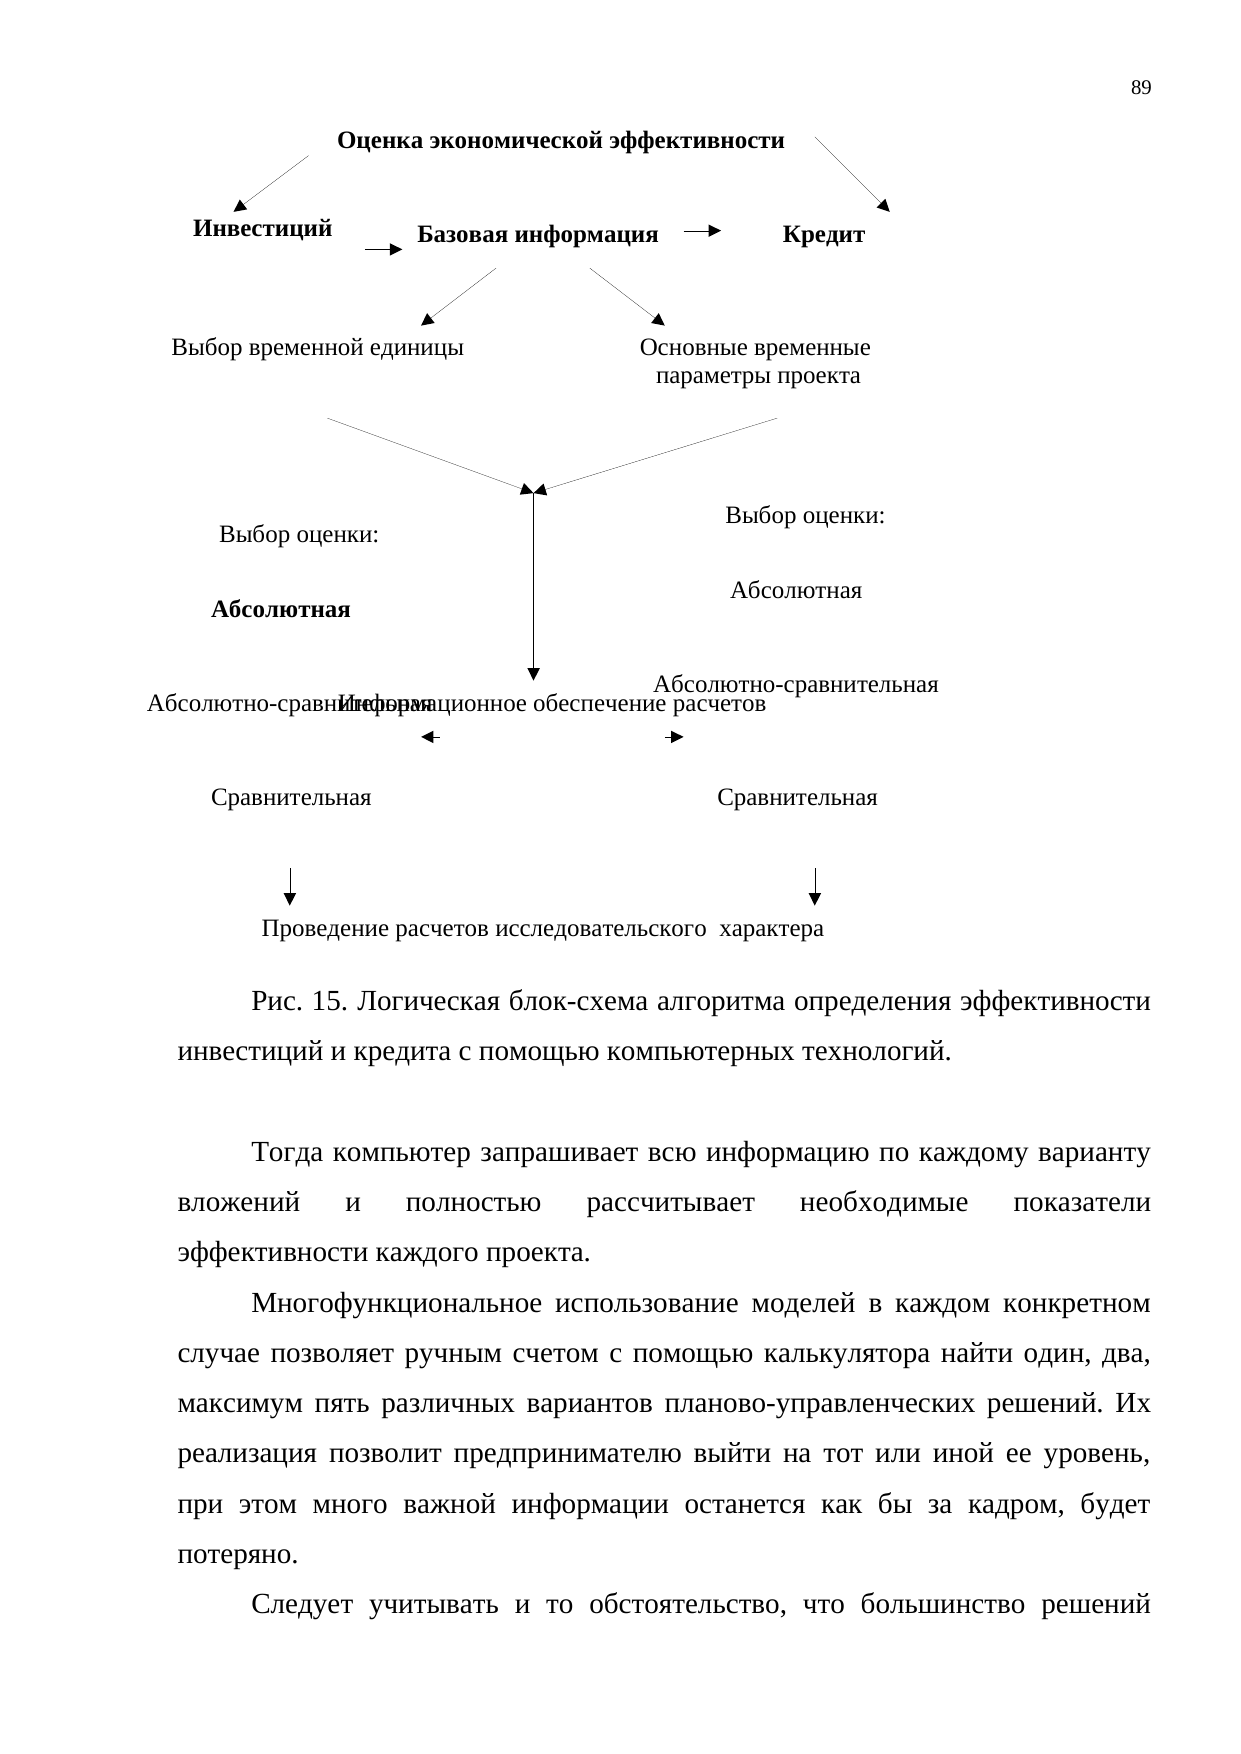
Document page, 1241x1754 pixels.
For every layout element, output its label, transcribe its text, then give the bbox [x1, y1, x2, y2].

text Рис. 15. Логическая блок-схема алгоритма определения эффективности инвестиций и кредита с помощью компьютерных технологий. [177, 983, 1152, 1067]
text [177, 1587, 1152, 1620]
text Многофункциональное использование моделей в каждом конкретном случае позволяет ручным счетом с помощью калькулятора найти один, два, максимум пять различных вариантов планово-управленческих решений. Их реализация позволит предпринимателю выйти на тот или иной ее уровень, при этом много важной информации останется как бы за кадром, будет потеряно. [177, 1285, 1152, 1570]
text Тогда компьютер запрашивает всю информацию по каждому варианту вложений и полностью рассчитывает необходимые показатели эффективности каждого проекта. [177, 1134, 1152, 1268]
